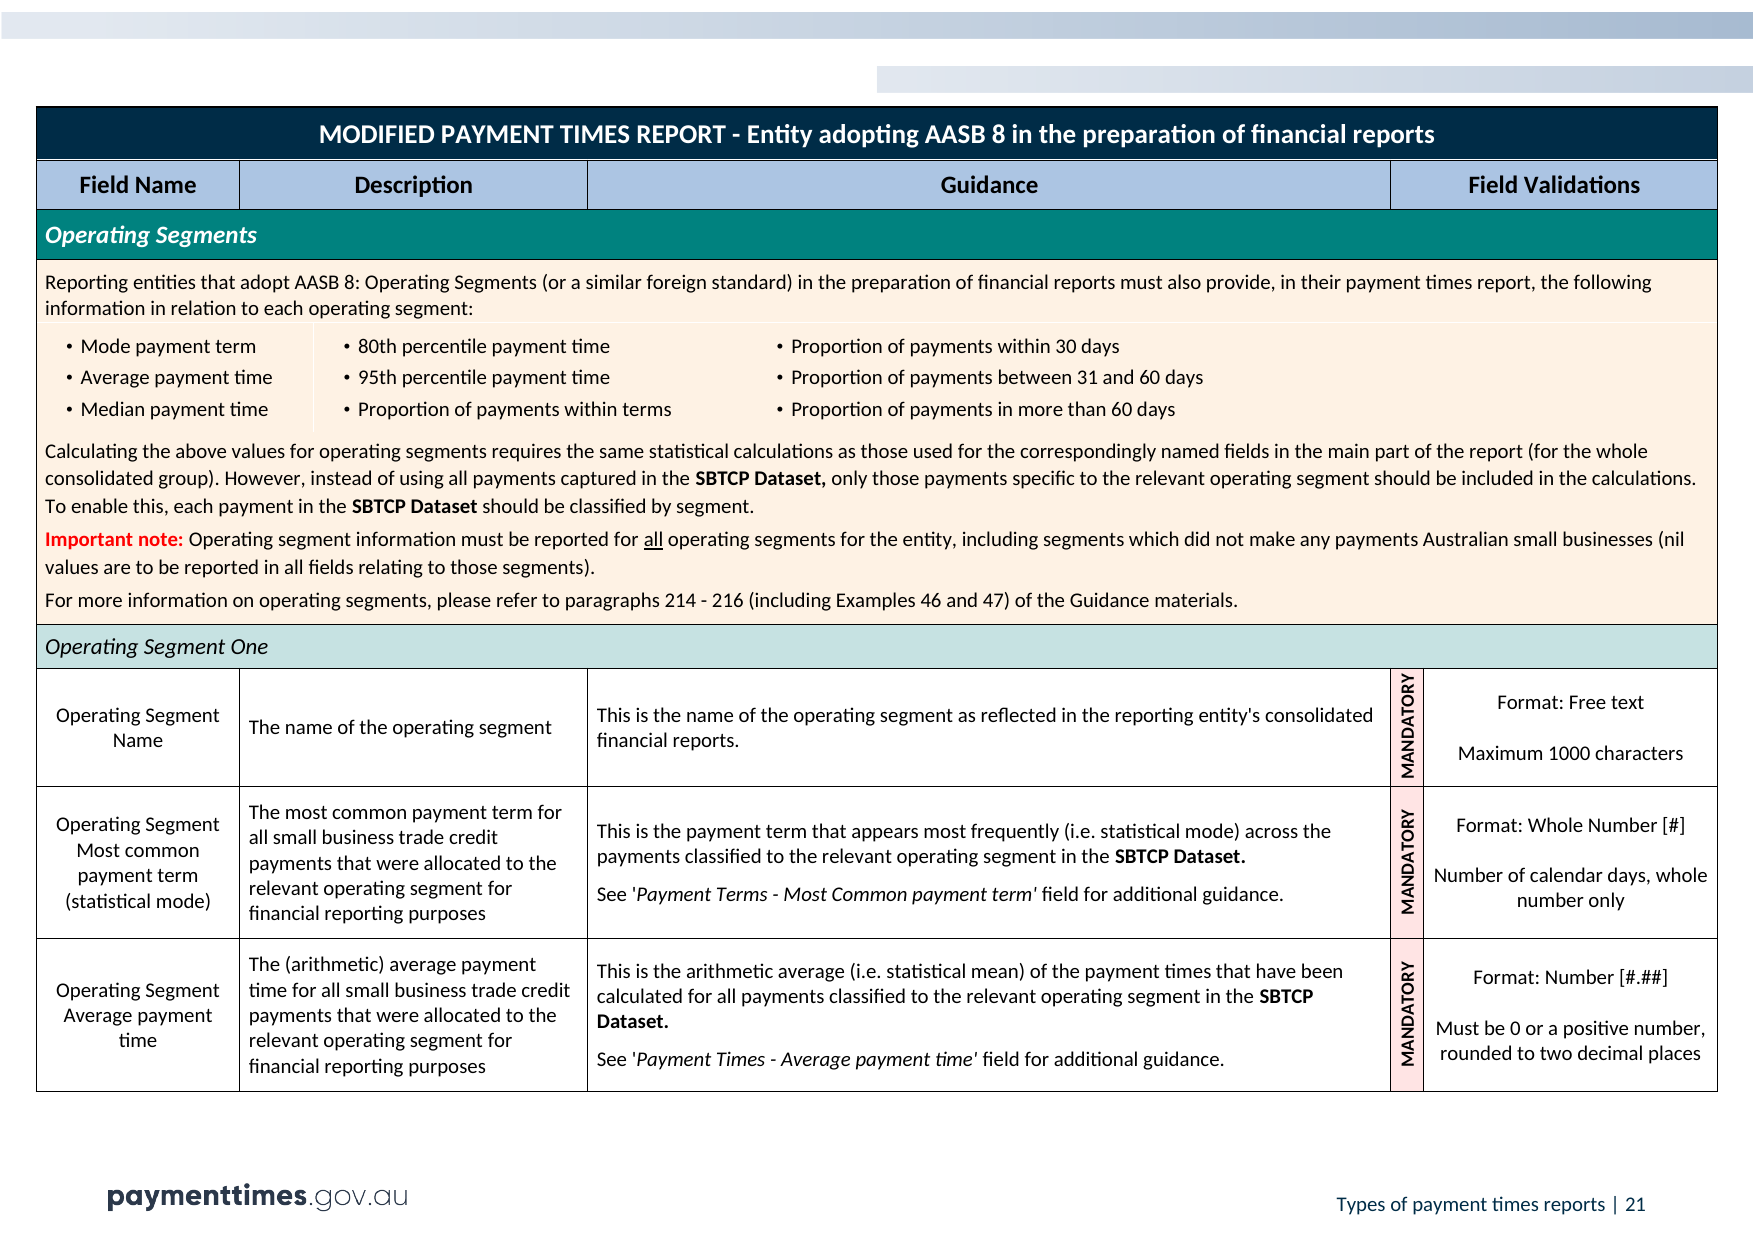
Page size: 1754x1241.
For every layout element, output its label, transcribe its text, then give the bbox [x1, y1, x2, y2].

table_cell The (arithmetic) average payment time for all small business trade credit payments that were allocated to the relevant operating segment for financial reporting purposes [240, 939, 587, 1091]
table_cell Operating Segments [37, 210, 1717, 259]
table_cell 80th percentile payment time 95th percentile payment time Proportion of payments within terms [314, 323, 747, 432]
table_cell Proportion of payments within 30 days Proportion of payments between 31 and 60 days Proportion of payments in more than 60 days [747, 323, 1717, 432]
table_cell The name of the operating segment [240, 669, 587, 786]
table_cell MANDATORY [1391, 669, 1423, 786]
table_cell Format: Whole Number [#] Number of calendar days, whole number only [1424, 787, 1717, 938]
table_cell MANDATORY [1391, 939, 1423, 1091]
table_cell Field Validations [1391, 161, 1717, 209]
table_header MODIFIED PAYMENT TIMES REPORT - Entity adopting AASB 8 in the preparation of financial reports [37, 108, 1717, 159]
table_cell Reporting entities that adopt AASB 8: Operating Segments (or a similar foreign standard) in the preparation of financial reports must also provide, in their payment times report, the following information in relation to each operating segment: [37, 260, 1717, 322]
table_cell Operating Segment Name [37, 669, 239, 786]
table_cell Format: Number [#.##] Must be 0 or a positive number, rounded to two decimal places [1424, 939, 1717, 1091]
table_cell This is the payment term that appears most frequently (i.e. statistical mode) across the payments classified to the relevant operating segment in the SBTCP Dataset. See 'Payment Terms - Most Common payment term' field for additional guidance. [588, 787, 1390, 938]
table_cell Calculating the above values for operating segments requires the same statistical calculations as those used for the correspondingly named fields in the main part of the report (for the whole consolidated group). However, instead of using all payments captured in the SBTCP Dataset, only those payments specific to the relevant operating segment should be included in the calculations. To enable this, each payment in the SBTCP Dataset should be classified by segment. Important note: Operating segment information must be reported for all operating segments for the entity, including segments which did not make any payments Australian small businesses (nil values are to be reported in all fields relating to those segments). For more information on operating segments, please refer to paragraphs 214 - 216 (including Examples 46 and 47) of the Guidance materials. [37, 432, 1717, 624]
table_cell Mode payment term Average payment time Median payment time [37, 323, 313, 432]
table_cell The most common payment term for all small business trade credit payments that were allocated to the relevant operating segment for financial reporting purposes [240, 787, 587, 938]
table_cell Format: Free text Maximum 1000 characters [1424, 669, 1717, 786]
table_cell This is the arithmetic average (i.e. statistical mean) of the payment times that have been calculated for all payments classified to the relevant operating segment in the SBTCP Dataset. See 'Payment Times - Average payment time' field for additional guidance. [588, 939, 1390, 1091]
picture [0, 0, 1754, 117]
table_cell Operating Segment Average payment time [37, 939, 239, 1091]
table_cell Field Name [37, 161, 239, 209]
table_cell Operating Segment One [37, 625, 1717, 668]
table_cell MANDATORY [1391, 787, 1423, 938]
picture [108, 1177, 407, 1212]
table_cell Description [240, 161, 587, 209]
table_cell Guidance [588, 161, 1390, 209]
table_cell This is the name of the operating segment as reflected in the reporting entity's consolidated financial reports. [588, 669, 1390, 786]
table_cell Operating Segment Most common payment term (statistical mode) [37, 787, 239, 938]
